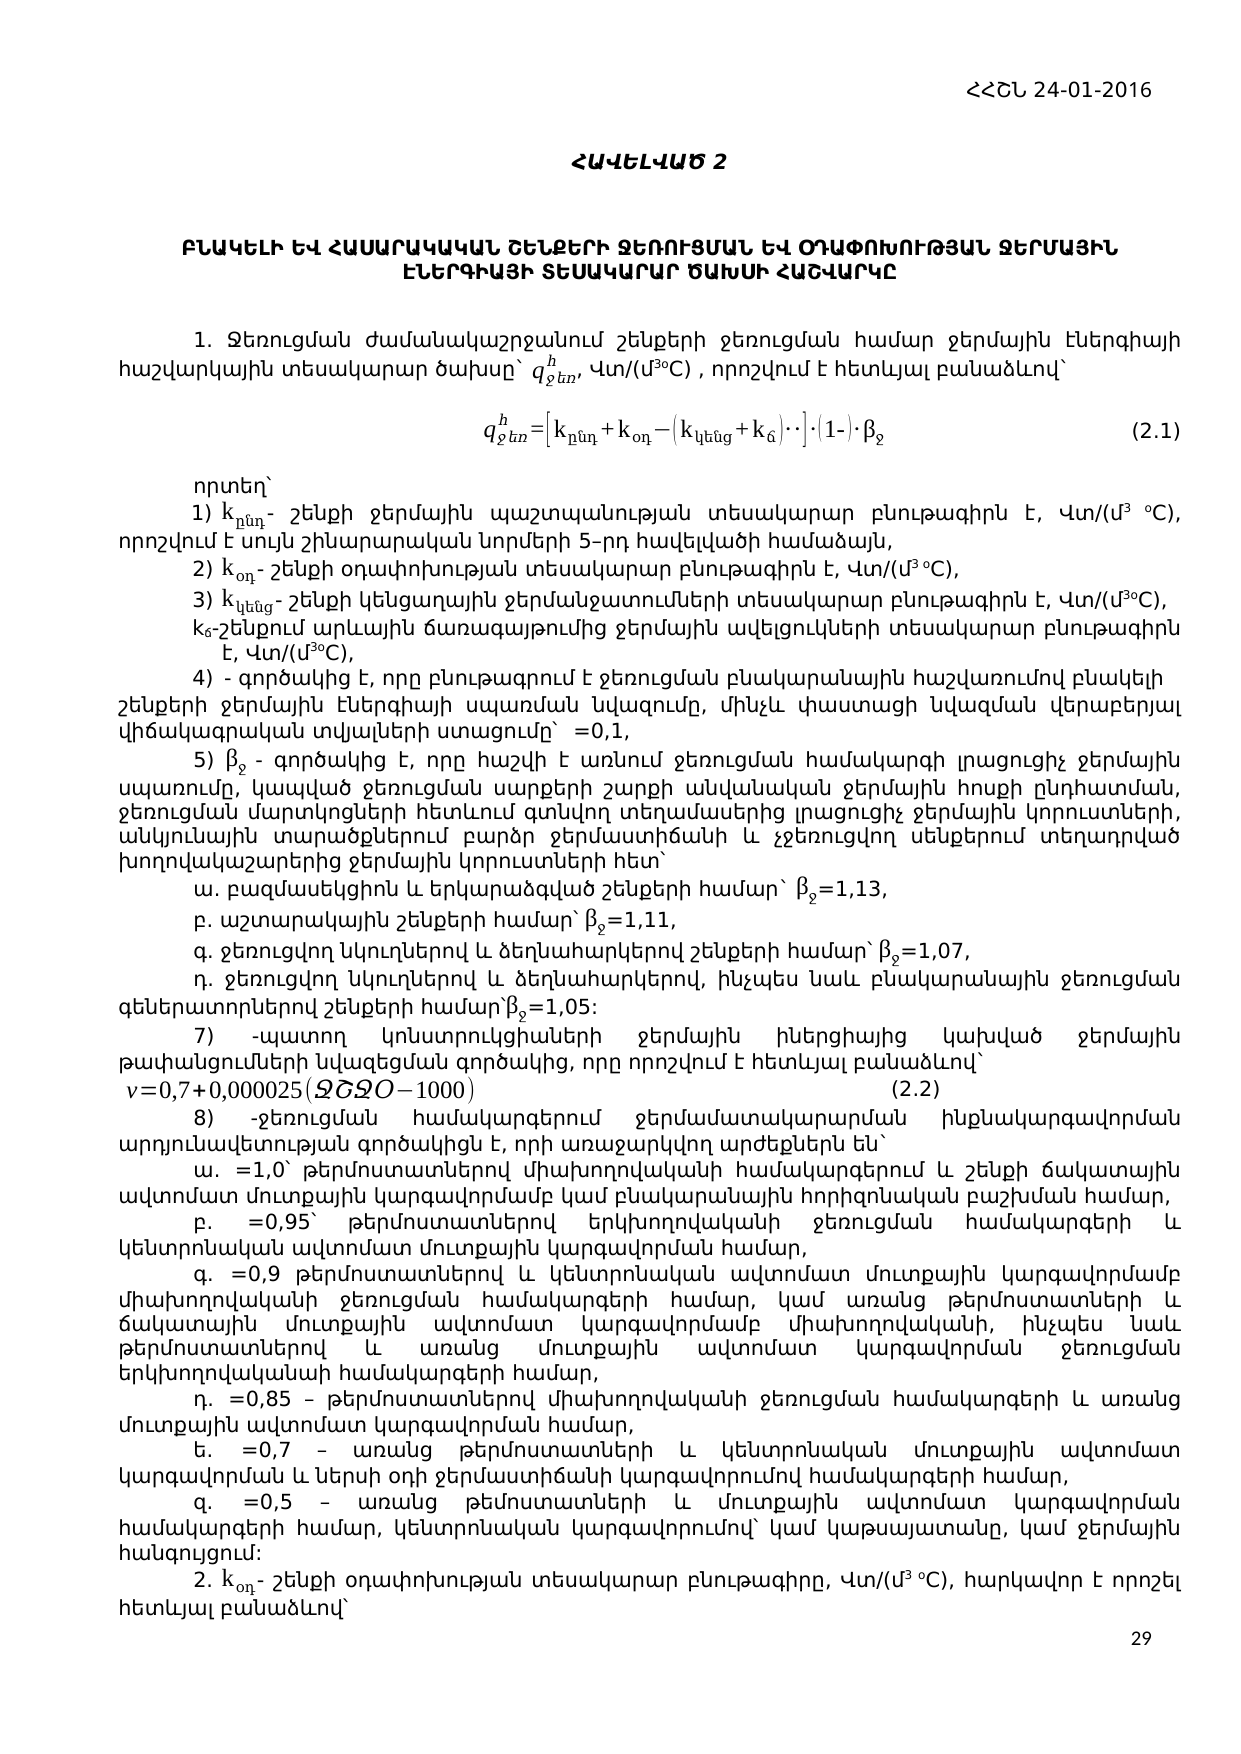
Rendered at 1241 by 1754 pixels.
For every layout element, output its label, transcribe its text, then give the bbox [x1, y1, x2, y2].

list - շենքի ջերմային պաշտպանության տեսակարար բնութագիրն է, Վտ/(մ3 oC), որոշվում է սույն շինարարական նորմերի 5–րդ հավելվածի համաձայն, [118, 498, 1181, 553]
text որտեղ՝ [118, 474, 1181, 498]
text դ. =0,85 – թերմոստատներով միախողովականի ջեռուցման համակարգերի և առանց մուտքային ավտոմատ կարգավորման համար, [118, 1385, 1181, 1437]
text 2. - շենքի օդափոխության տեսակարար բնութագիրը, Վտ/(մ3 oC), հարկավոր է որոշել հետևյալ բանաձևով՝ [118, 1565, 1181, 1621]
text 1. Ջեռուցման ժամանակաշրջանում շենքերի ջեռուցման համար ջերմային էներգիայի հաշվարկային տեսակարար ծախսը` , Վտ/(մ3oC) , որոշվում է հետևյալ բանաձևով` [118, 328, 1181, 387]
text զ. =0,5 – առանց թեմոստատների և մուտքային ավտոմատ կարգավորման համակարգերի համար, կենտրոնական կարգավորումով՝ կամ կաթսայատանը, կամ ջերմային հանգույցում: [118, 1489, 1181, 1565]
list - գործակից է, որը բնութագրում է ջեռուցման բնակարանային հաշվառումով բնակելի [192, 665, 1181, 693]
subtitle ՀԱՎԵԼՎԱԾ 2 [118, 150, 1181, 174]
text ե. =0,7 – առանց թերմոստատների և կենտրոնական մուտքային ավտոմատ կարգավորման և ներսի օդի ջերմաստիճանի կարգավորումով համակարգերի համար, [118, 1437, 1181, 1489]
text (2.2) [118, 1075, 1181, 1105]
text 5) - գործակից է, որը հաշվի է առնում ջեռուցման համակարգի լրացուցիչ ջերմային սպառումը, կապված ջեռուցման սարքերի շարքի անվանական ջերմային հոսքի ընդհատման, ջեռուցման մարտկոցների հետևում գտնվող տեղամասերից լրացուցիչ ջերմային կորուստների, անկյունային տարածքներում բարձր ջերմաստիճանի և չջեռուցվող սենքերում տեղադրված խողովակաշարերից ջերմային կորուստների հետ՝ [118, 745, 1181, 873]
text շենքերի ջերմային էներգիայի սպառման նվազումը, մինչև փաստացի նվազման վերաբերյալ վիճակագրական տվյալների ստացումը՝ =0,1, [118, 693, 1181, 745]
subtitle ԲՆԱԿԵԼԻ ԵՎ ՀԱՍԱՐԱԿԱԿԱՆ ՇԵՆՔԵՐԻ ՋԵՌՈՒՑՄԱՆ ԵՎ ՕԴԱՓՈԽՈՒԹՅԱՆ ՋԵՐՄԱՅԻՆ ԷՆԵՐԳԻԱՅԻ ՏԵՍԱԿԱՐԱՐ ԾԱԽՍԻ ՀԱՇՎԱՐԿԸ [118, 236, 1181, 284]
text 7) -պատող կոնստրուկցիաների ջերմային իներցիայից կախված ջերմային թափանցումների նվազեցման գործակից, որը որոշվում է հետևյալ բանաձևով` [118, 1023, 1181, 1075]
text 8) -ջեռուցման համակարգերում ջերմամատակարարման ինքնակարգավորման արդյունավետության գործակիցն է, որի առաջարկվող արժեքներն են` [118, 1105, 1181, 1157]
text ա. բազմասեկցիոն և երկարաձգված շենքերի համար` =1,13, [118, 873, 1181, 904]
text ա. =1,0՝ թերմոստատներով միախողովականի համակարգերում և շենքի ճակատային ավտոմատ մուտքային կարգավորմամբ կամ բնակարանային հորիզոնական բաշխման համար, [118, 1157, 1181, 1208]
list - շենքի կենցաղային ջերմանջատումների տեսակարար բնութագիրն է, Վտ/(մ3oC), [192, 585, 1181, 616]
text գ. ջեռուցվող նկուղներով և ձեղնահարկերով շենքերի համար՝ =1,07, [118, 936, 1181, 967]
text գ. =0,9 թերմոստատներով և կենտրոնական ավտոմատ մուտքային կարգավորմամբ միախողովականի ջեռուցման համակարգերի համար, կամ առանց թերմոստատների և ճակատային մուտքային ավտոմատ կարգավորմամբ միախողովականի, ինչպես նաև թերմոստատներով և առանց մուտքային ավտոմատ կարգավորման ջեռուցման երկխողովականաի համակարգերի համար, [118, 1260, 1181, 1385]
text kճ-շենքում արևային ճառագայթումից ջերմային ավելցուկների տեսակարար բնութագիրն է, Վտ/(մ3oC), [192, 616, 1181, 665]
text բ. աշտարակային շենքերի համար՝ =1,11, [118, 904, 1181, 936]
list - շենքի օդափոխության տեսակարար բնութագիրն է, Վտ/(մ3 oC), [192, 553, 1181, 585]
text բ. =0,95՝ թերմոստատներով երկխողովականի ջեռուցման համակարգերի և կենտրոնական ավտոմատ մուտքային կարգավորման համար, [118, 1208, 1181, 1260]
text (2.1) [118, 411, 1181, 449]
text դ. ջեռուցվող նկուղներով և ձեղնահարկերով, ինչպես նաև բնակարանային ջեռուցման գեներատորներով շենքերի համար՝=1,05: [118, 967, 1181, 1023]
